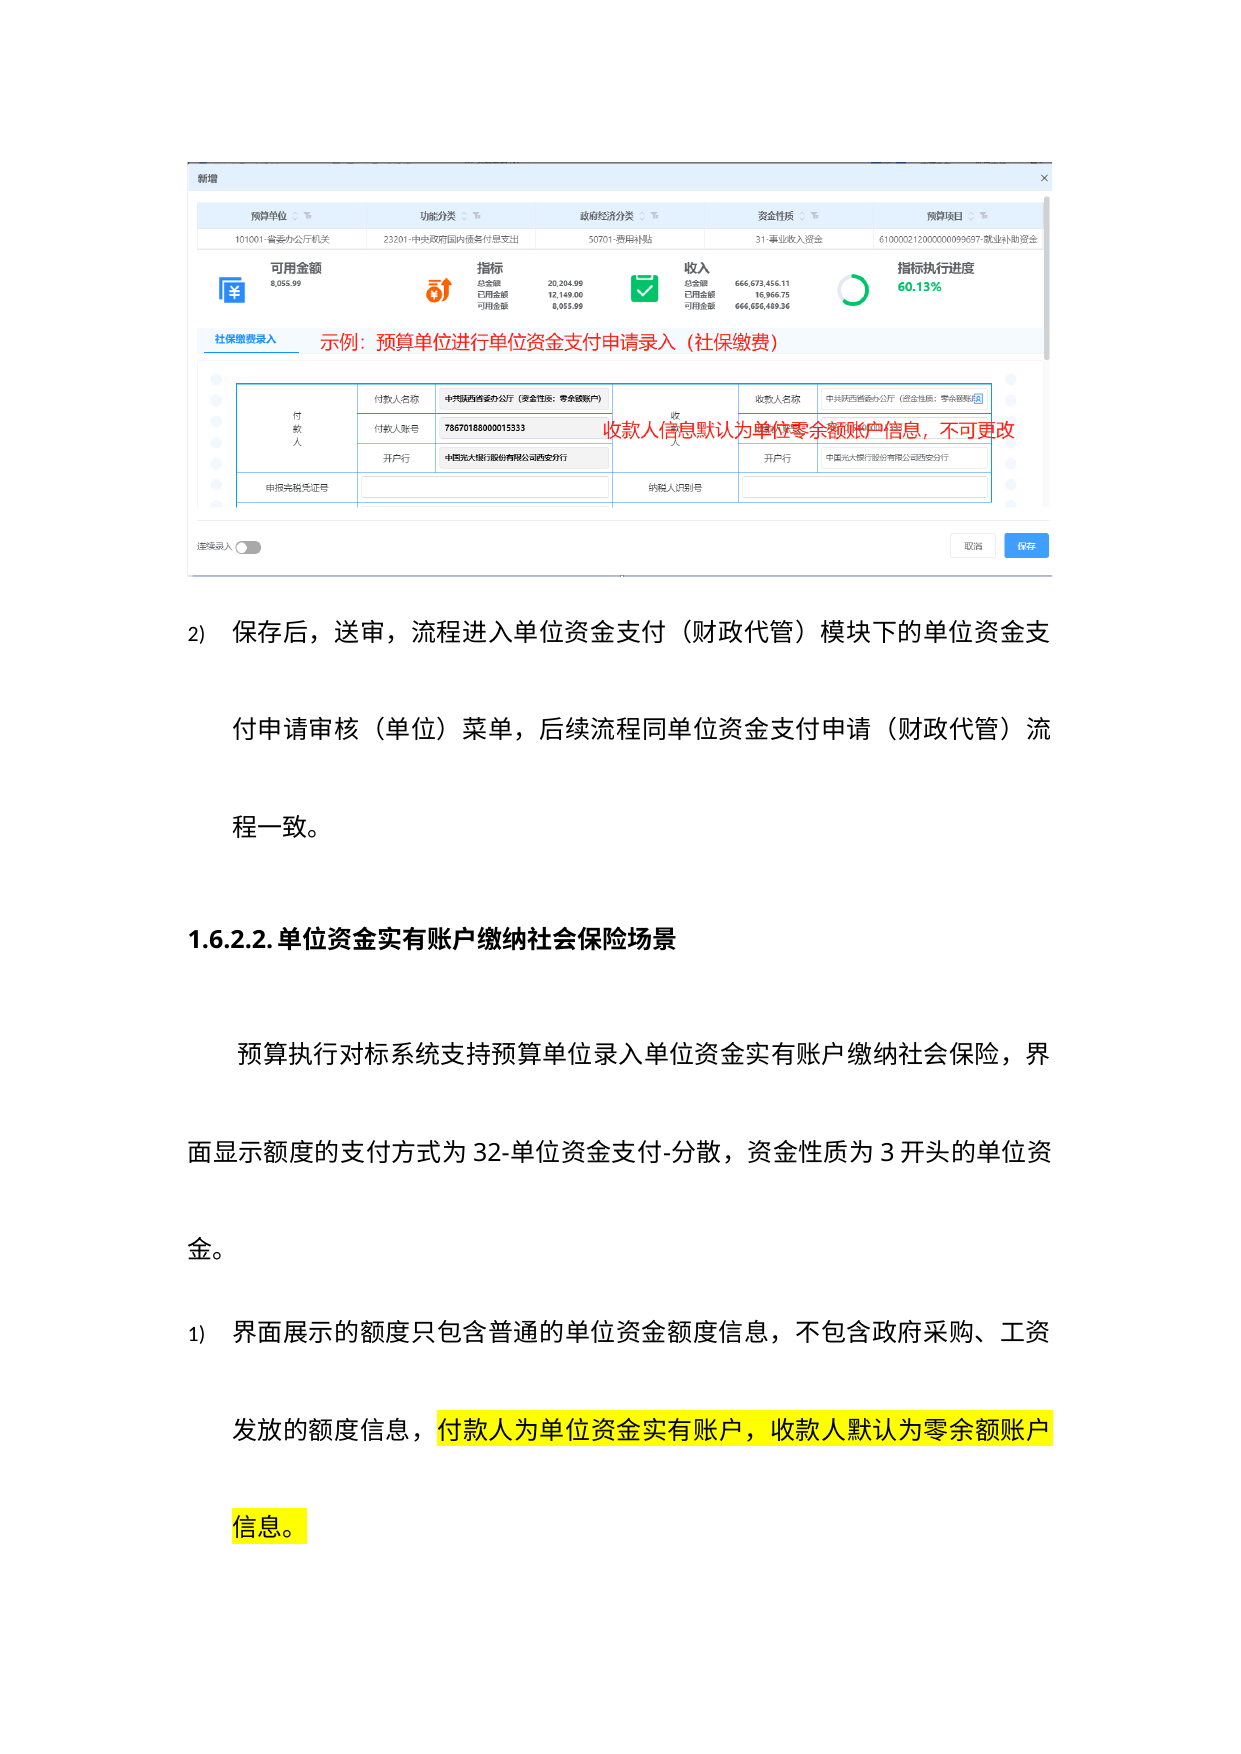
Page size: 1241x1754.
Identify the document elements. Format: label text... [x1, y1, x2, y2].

subtitle 单位资金实有账户缴纳社会保险场景 [187, 905, 1053, 970]
text 预算执行对标系统支持预算单位录入单位资金实有账户缴纳社会保险，界面显示额度的支付方式为32-单位资金支付-分散，资金性质为3开头的单位资金。 [187, 1020, 1053, 1280]
list 界面展示的额度只包含普通的单位资金额度信息，不包含政府采购、工资发放的额度信息，付款人为单位资金实有账户，收款人默认为零余额账户信息。 [187, 1298, 1053, 1558]
picture [187, 162, 1053, 577]
list 保存后，送审，流程进入单位资金支付（财政代管）模块下的单位资金支付申请审核（单位）菜单，后续流程同单位资金支付申请（财政代管）流程一致。 [187, 598, 1053, 858]
